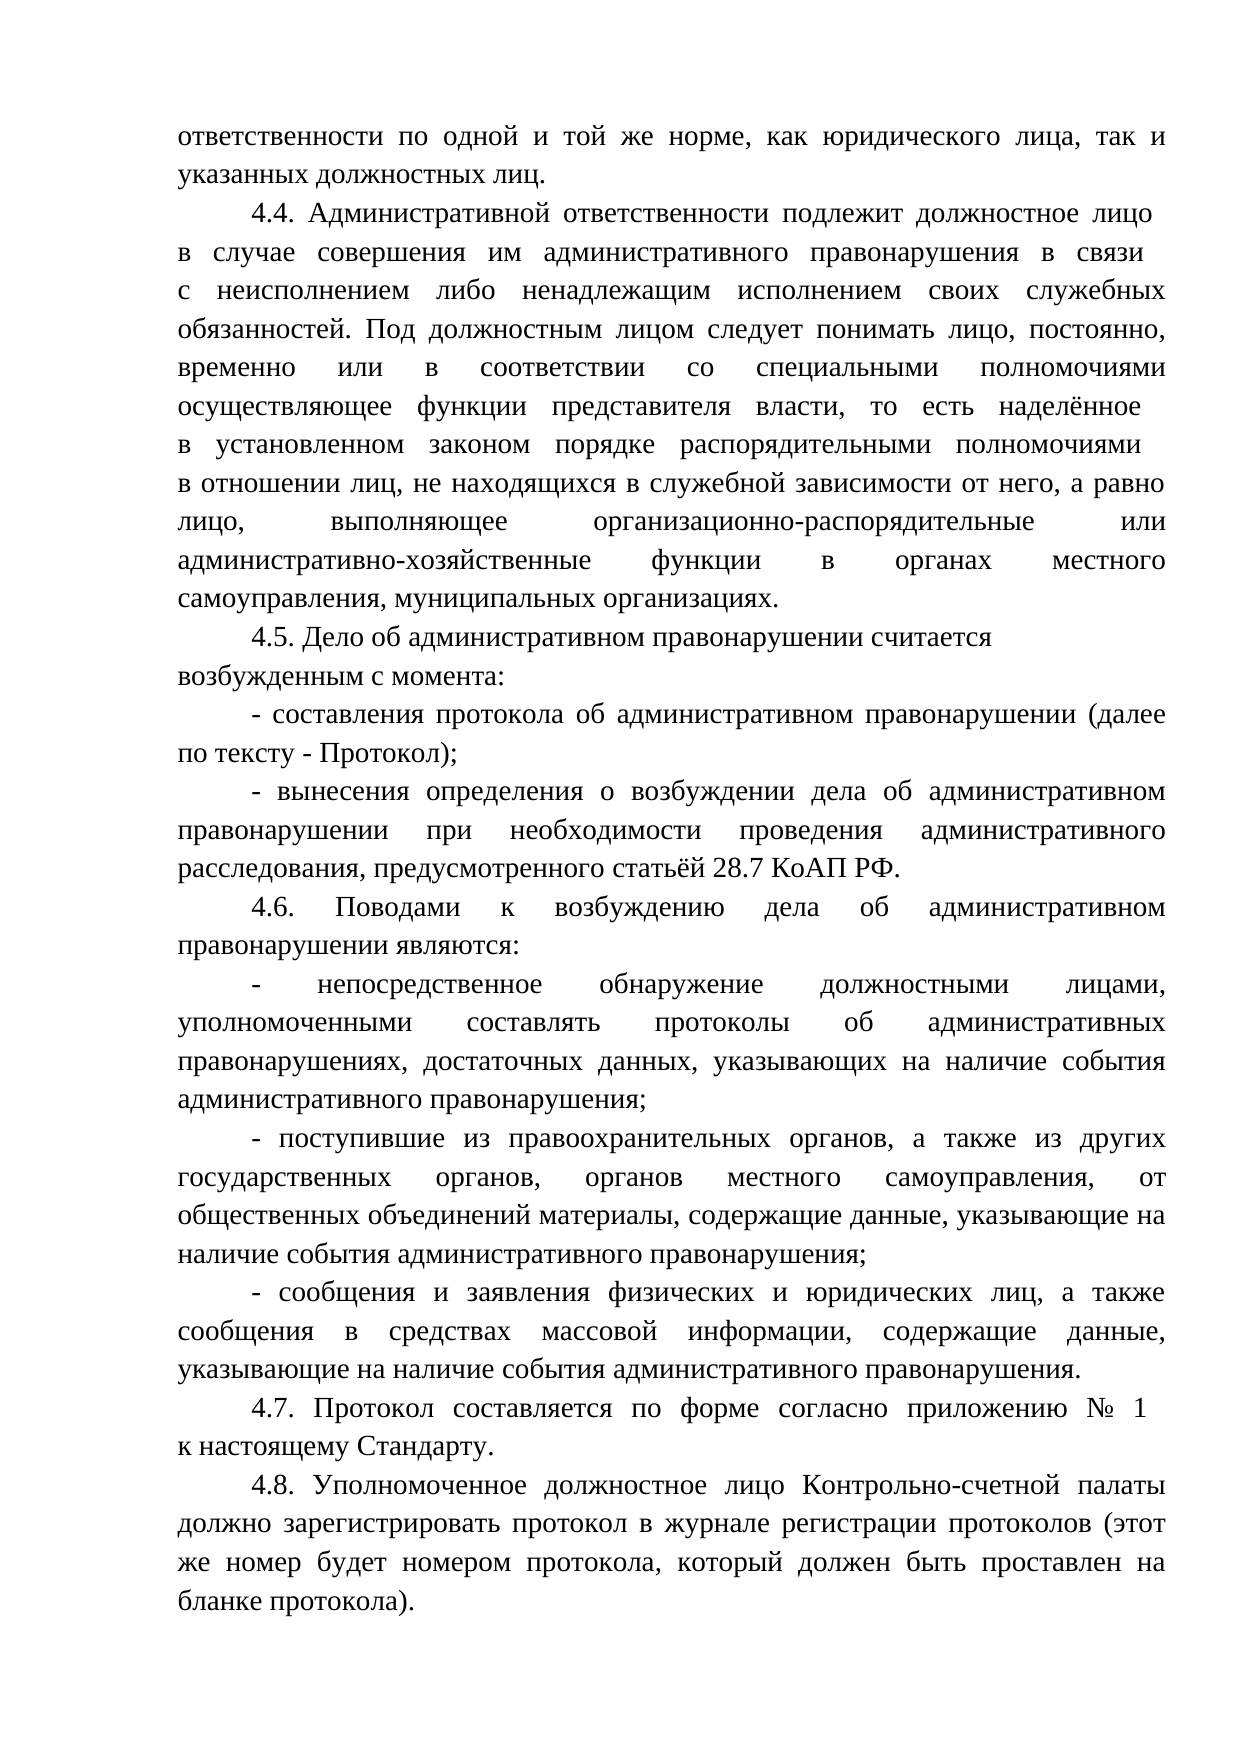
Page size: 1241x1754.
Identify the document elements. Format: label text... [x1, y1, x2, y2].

text - сообщения и заявления физических и юридических лиц, а также сообщения в средствах массовой информации, содержащие данные, указывающие на наличие события административного правонарушения. [177, 1274, 1167, 1385]
text - вынесения определения о возбуждении дела об административном правонарушении при необходимости проведения административного расследования, предусмотренного статьёй 28.7 КоАП РФ. [177, 773, 1167, 884]
text - составления протокола об административном правонарушении (далее по тексту - Протокол); [177, 696, 1167, 768]
text 4.6. Поводами к возбуждению дела об административном правонарушении являются: [177, 889, 1167, 961]
text 4.4. Административной ответственности подлежит должностное лицо в случае совершения им административного правонарушения в связи с неисполнением либо ненадлежащим исполнением своих служебных обязанностей. Под должностным лицом следует понимать лицо, постоянно, временно или в соответствии со специальными полномочиями осуществляющее функции представителя власти, то есть наделённое в установленном законом порядке распорядительными полномочиями в отношении лиц, не находящихся в служебной зависимости от него, а равно лицо, выполняющее организационно-распорядительные или административно-хозяйственные функции в органах местного самоуправления, муниципальных организациях. [177, 195, 1167, 614]
text 4.5. Дело об административном правонарушении считается [177, 619, 1167, 653]
text 4.7. Протокол составляется по форме согласно приложению № 1 к настоящему Стандарту. [177, 1390, 1167, 1462]
text возбужденным с момента: [177, 658, 1167, 691]
text 4.8. Уполномоченное должностное лицо Контрольно-счетной палаты должно зарегистрировать протокол в журнале регистрации протоколов (этот же номер будет номером протокола, который должен быть проставлен на бланке протокола). [177, 1467, 1167, 1616]
text - поступившие из правоохранительных органов, а также из других государственных органов, органов местного самоуправления, от общественных объединений материалы, содержащие данные, указывающие на наличие события административного правонарушения; [177, 1120, 1167, 1269]
text - непосредственное обнаружение должностными лицами, уполномоченными составлять протоколы об административных правонарушениях, достаточных данных, указывающих на наличие события административного правонарушения; [177, 966, 1167, 1115]
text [177, 118, 1167, 190]
